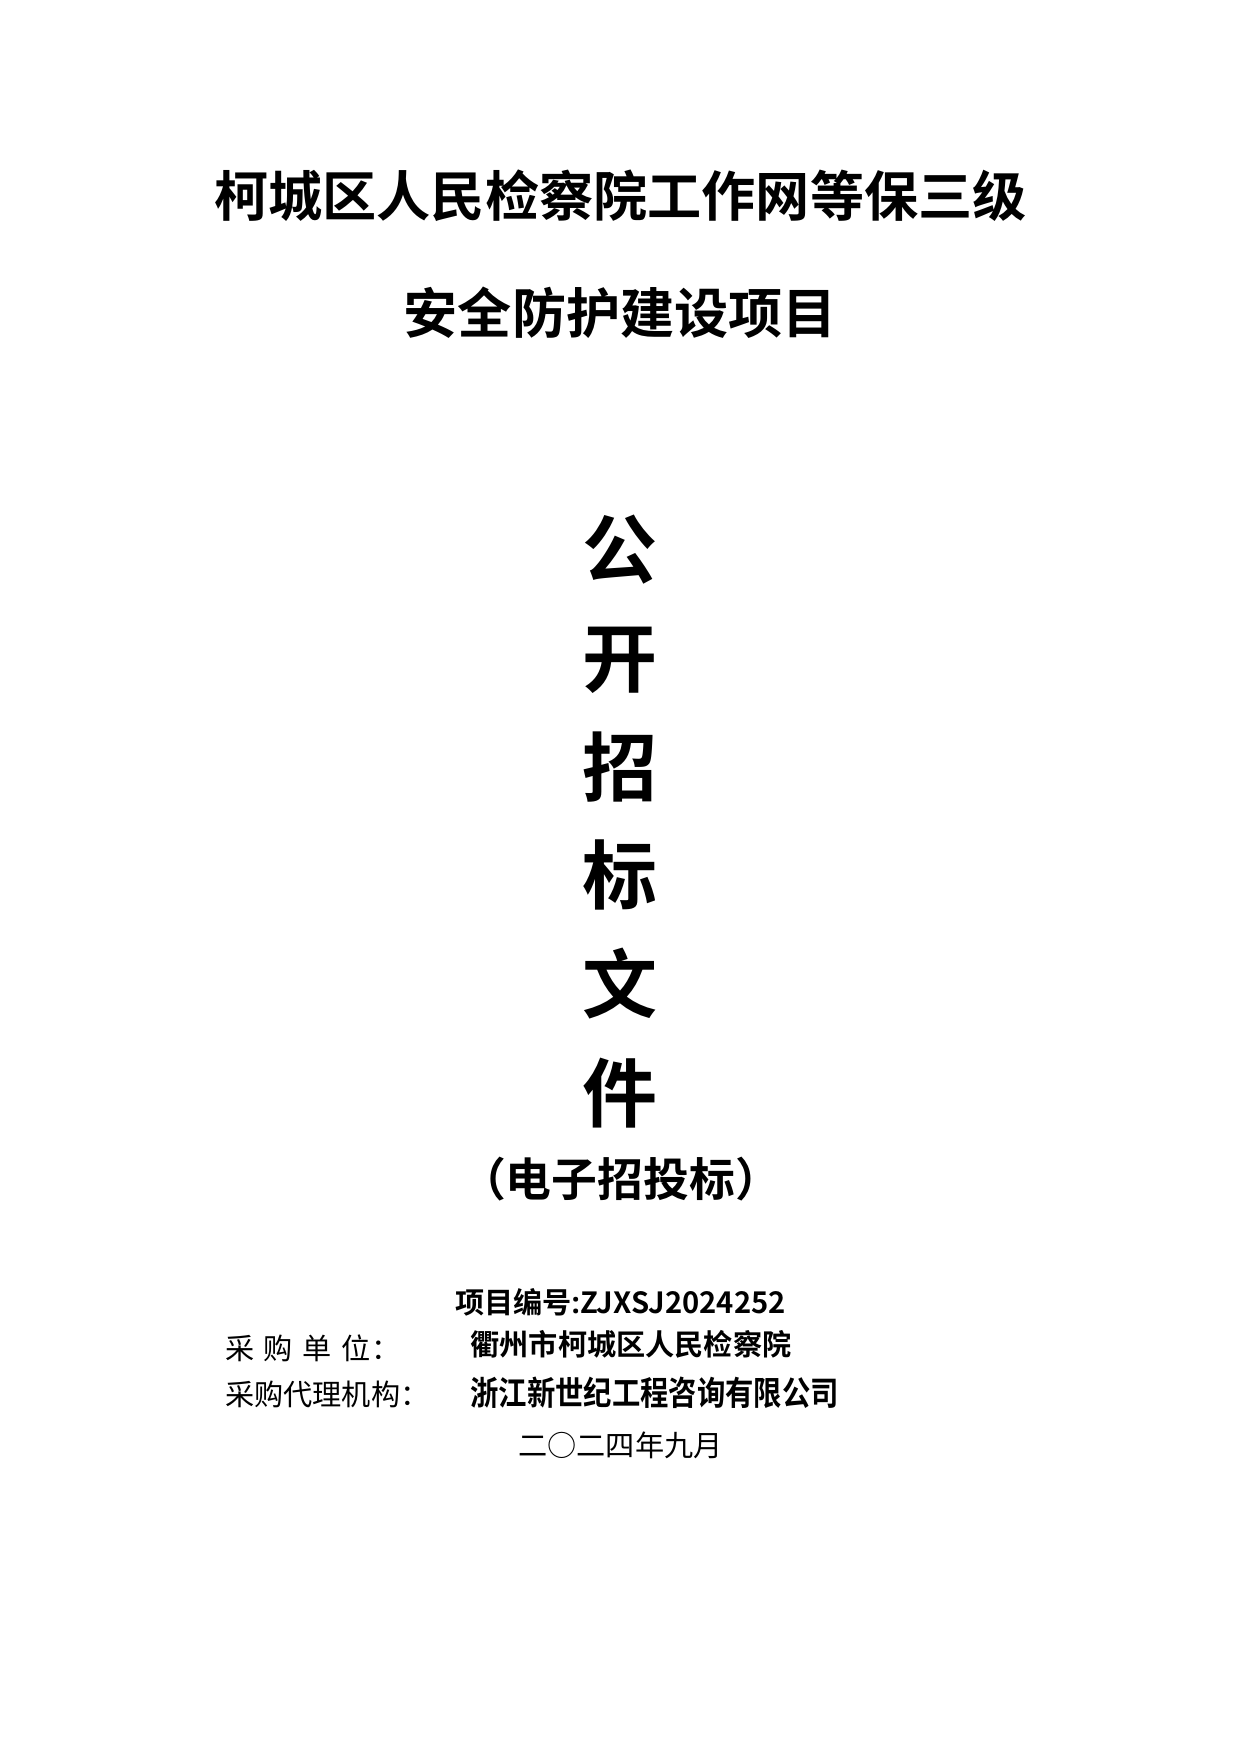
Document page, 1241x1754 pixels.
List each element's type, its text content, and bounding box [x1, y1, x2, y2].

text 标 [189, 817, 1051, 926]
text 柯城区人民检察院工作网等保三级安全防护建设项目 [189, 153, 1051, 349]
text 件 [189, 1034, 1051, 1143]
text 公 [189, 491, 1051, 599]
table_cell 二○二四年九月 [214, 1420, 1026, 1466]
text （电子招投标） [189, 1143, 1051, 1209]
text 项目编号:ZJXSJ2024252 [189, 1280, 1051, 1322]
table_cell 采购代理机构： [214, 1369, 459, 1420]
table_cell 浙江新世纪工程咨询有限公司 [459, 1369, 1026, 1420]
table_header 采购单位： [214, 1323, 459, 1369]
table_header 衢州市柯城区人民检察院 [459, 1323, 1026, 1369]
text 招 [189, 708, 1051, 817]
text 文 [189, 926, 1051, 1034]
text 开 [189, 599, 1051, 708]
